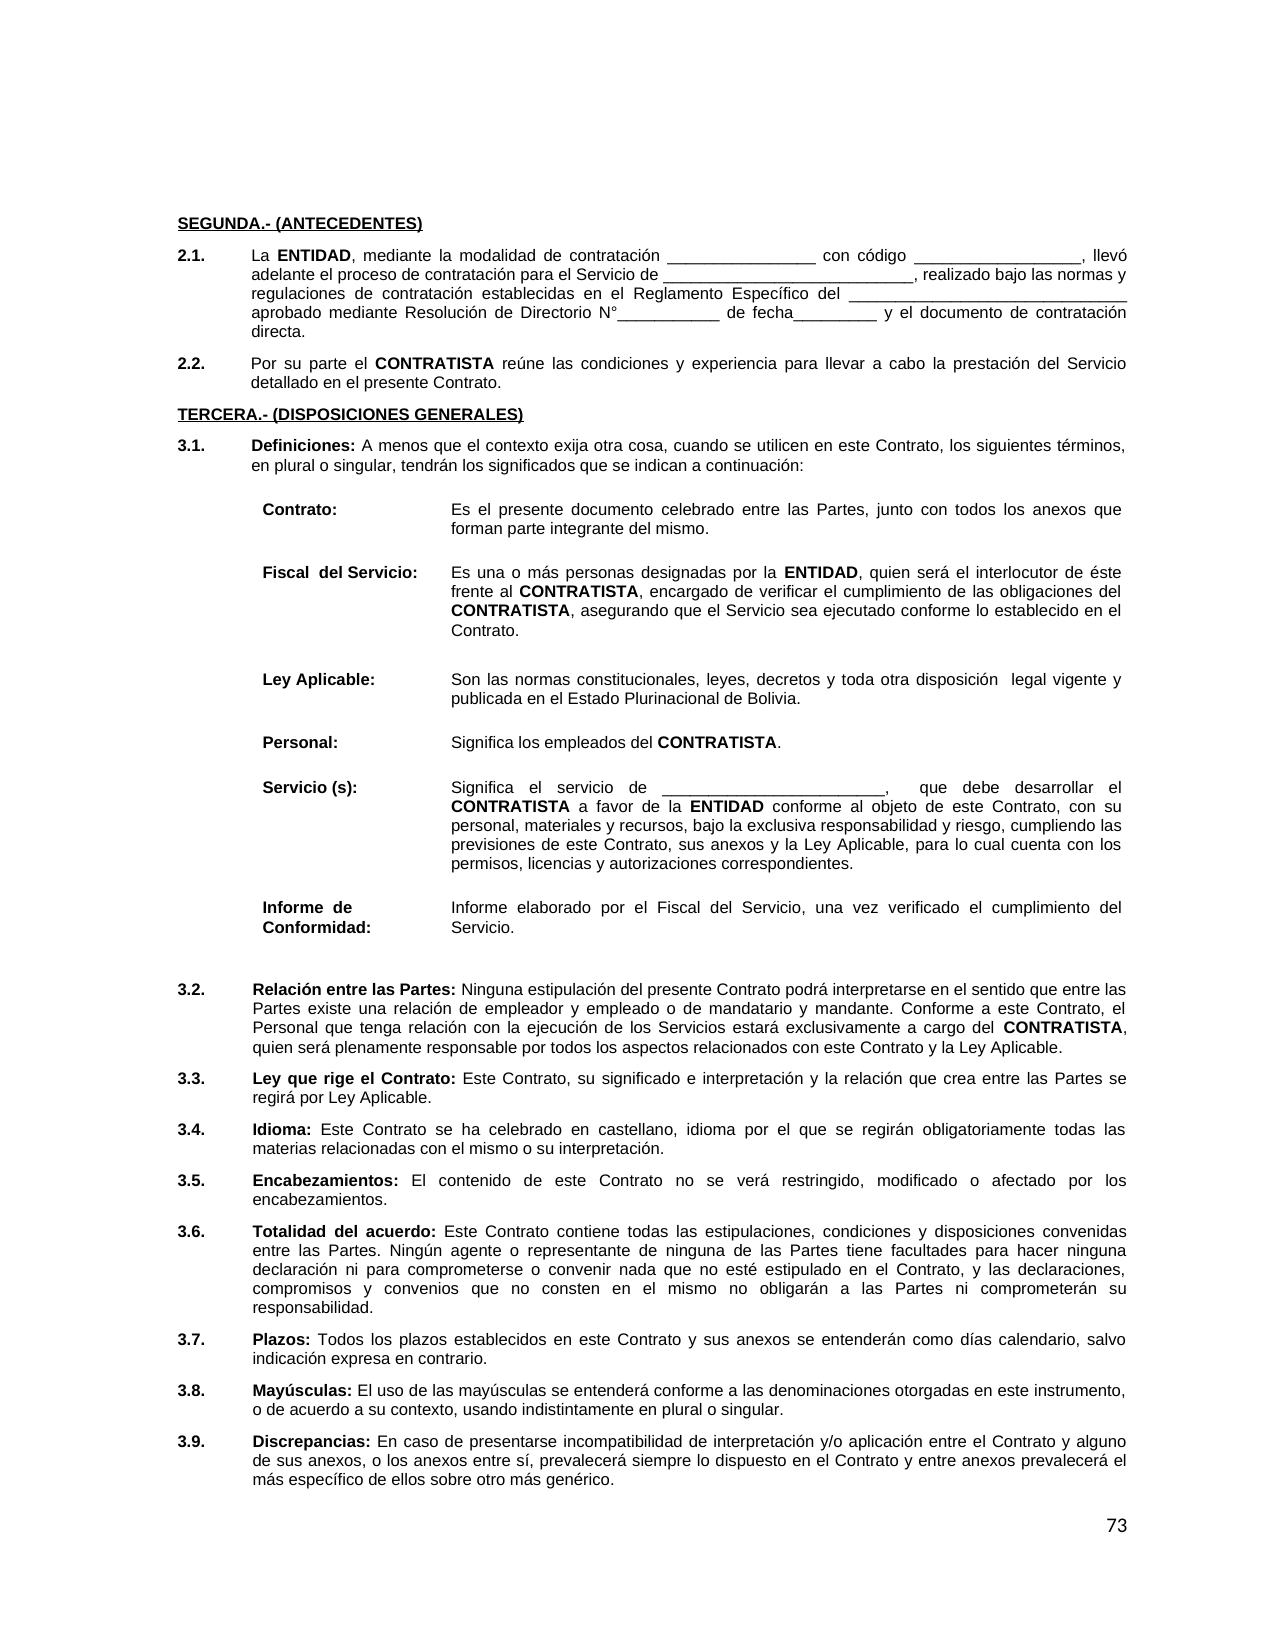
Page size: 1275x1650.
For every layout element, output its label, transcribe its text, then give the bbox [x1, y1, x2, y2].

text 3.8. Mayúsculas: El uso de las mayúsculas se entenderá conforme a las denominaciones otorgadas en este instrumento, o de acuerdo a su contexto, usando indistintamente en plural o singular. [177, 1381, 1127, 1419]
table_cell Es una o más personas designadas por la ENTIDAD, quien será el interlocutor de éste frente al CONTRATISTA, encargado de verificar el cumplimiento de las obligaciones del CONTRATISTA, asegurando que el Servicio sea ejecutado conforme lo establecido en el Contrato. [440, 550, 1133, 657]
table_cell Significa los empleados del CONTRATISTA. [440, 721, 1133, 765]
table_cell Servicio (s): [251, 765, 439, 886]
text 3.3. Ley que rige el Contrato: Este Contrato, su significado e interpretación y la relación que crea entre las Partes se regirá por Ley Aplicable. [177, 1069, 1127, 1107]
text 3.1. Definiciones: A menos que el contexto exija otra cosa, cuando se utilicen en este Contrato, los siguientes términos, en plural o singular, tendrán los significados que se indican a continuación: [177, 436, 1127, 474]
text 3.7. Plazos: Todos los plazos establecidos en este Contrato y sus anexos se entenderán como días calendario, salvo indicación expresa en contrario. [177, 1330, 1127, 1368]
text 3.9. Discrepancias: En caso de presentarse incompatibilidad de interpretación y/o aplicación entre el Contrato y alguno de sus anexos, o los anexos entre sí, prevalecerá siempre lo dispuesto en el Contrato y entre anexos prevalecerá el más específico de ellos sobre otro más genérico. [177, 1432, 1127, 1489]
text SEGUNDA.- (ANTECEDENTES) [177, 214, 1127, 233]
text 3.4. Idioma: Este Contrato se ha celebrado en castellano, idioma por el que se regirán obligatoriamente todas las materias relacionadas con el mismo o su interpretación. [177, 1120, 1127, 1158]
text TERCERA.- (DISPOSICIONES GENERALES) [177, 404, 1127, 424]
table_cell Significa el servicio de ________________________, que debe desarrollar el CONTRATISTA a favor de la ENTIDAD conforme al objeto de este Contrato, con su personal, materiales y recursos, bajo la exclusiva responsabilidad y riesgo, cumpliendo las previsiones de este Contrato, sus anexos y la Ley Aplicable, para lo cual cuenta con los permisos, licencias y autorizaciones correspondientes. [440, 765, 1133, 886]
table_cell Son las normas constitucionales, leyes, decretos y toda otra disposición legal vigente y publicada en el Estado Plurinacional de Bolivia. [440, 658, 1133, 721]
text 3.2. Relación entre las Partes: Ninguna estipulación del presente Contrato podrá interpretarse en el sentido que entre las Partes existe una relación de empleador y empleado o de mandatario y mandante. Conforme a este Contrato, el Personal que tenga relación con la ejecución de los Servicios estará exclusivamente a cargo del CONTRATISTA, quien será plenamente responsable por todos los aspectos relacionados con este Contrato y la Ley Aplicable. [177, 980, 1127, 1057]
table_cell Personal: [251, 721, 439, 765]
table_header Es el presente documento celebrado entre las Partes, junto con todos los anexos que forman parte integrante del mismo. [440, 487, 1133, 550]
text 3.6. Totalidad del acuerdo: Este Contrato contiene todas las estipulaciones, condiciones y disposiciones convenidas entre las Partes. Ningún agente o representante de ninguna de las Partes tiene facultades para hacer ninguna declaración ni para comprometerse o convenir nada que no esté estipulado en el Contrato, y las declaraciones, compromisos y convenios que no consten en el mismo no obligarán a las Partes ni comprometerán su responsabilidad. [177, 1222, 1127, 1317]
text 3.5. Encabezamientos: El contenido de este Contrato no se verá restringido, modificado o afectado por los encabezamientos. [177, 1171, 1127, 1209]
text 2.1. La ENTIDAD, mediante la modalidad de contratación ________________ con código __________________, llevó adelante el proceso de contratación para el Servicio de ___________________________, realizado bajo las normas y regulaciones de contratación establecidas en el Reglamento Específico del ______________________________ aprobado mediante Resolución de Directorio N°___________ de fecha_________ y el documento de contratación directa. [177, 245, 1127, 341]
table_cell Fiscal del Servicio: [251, 550, 439, 657]
text 2.2. Por su parte el CONTRATISTA reúne las condiciones y experiencia para llevar a cabo la prestación del Servicio detallado en el presente Contrato. [177, 354, 1127, 392]
table_cell Ley Aplicable: [251, 658, 439, 721]
table_cell Informe elaborado por el Fiscal del Servicio, una vez verificado el cumplimiento del Servicio. [440, 886, 1133, 967]
table_cell Informe de Conformidad: [251, 886, 439, 967]
table_header Contrato: [251, 487, 439, 550]
